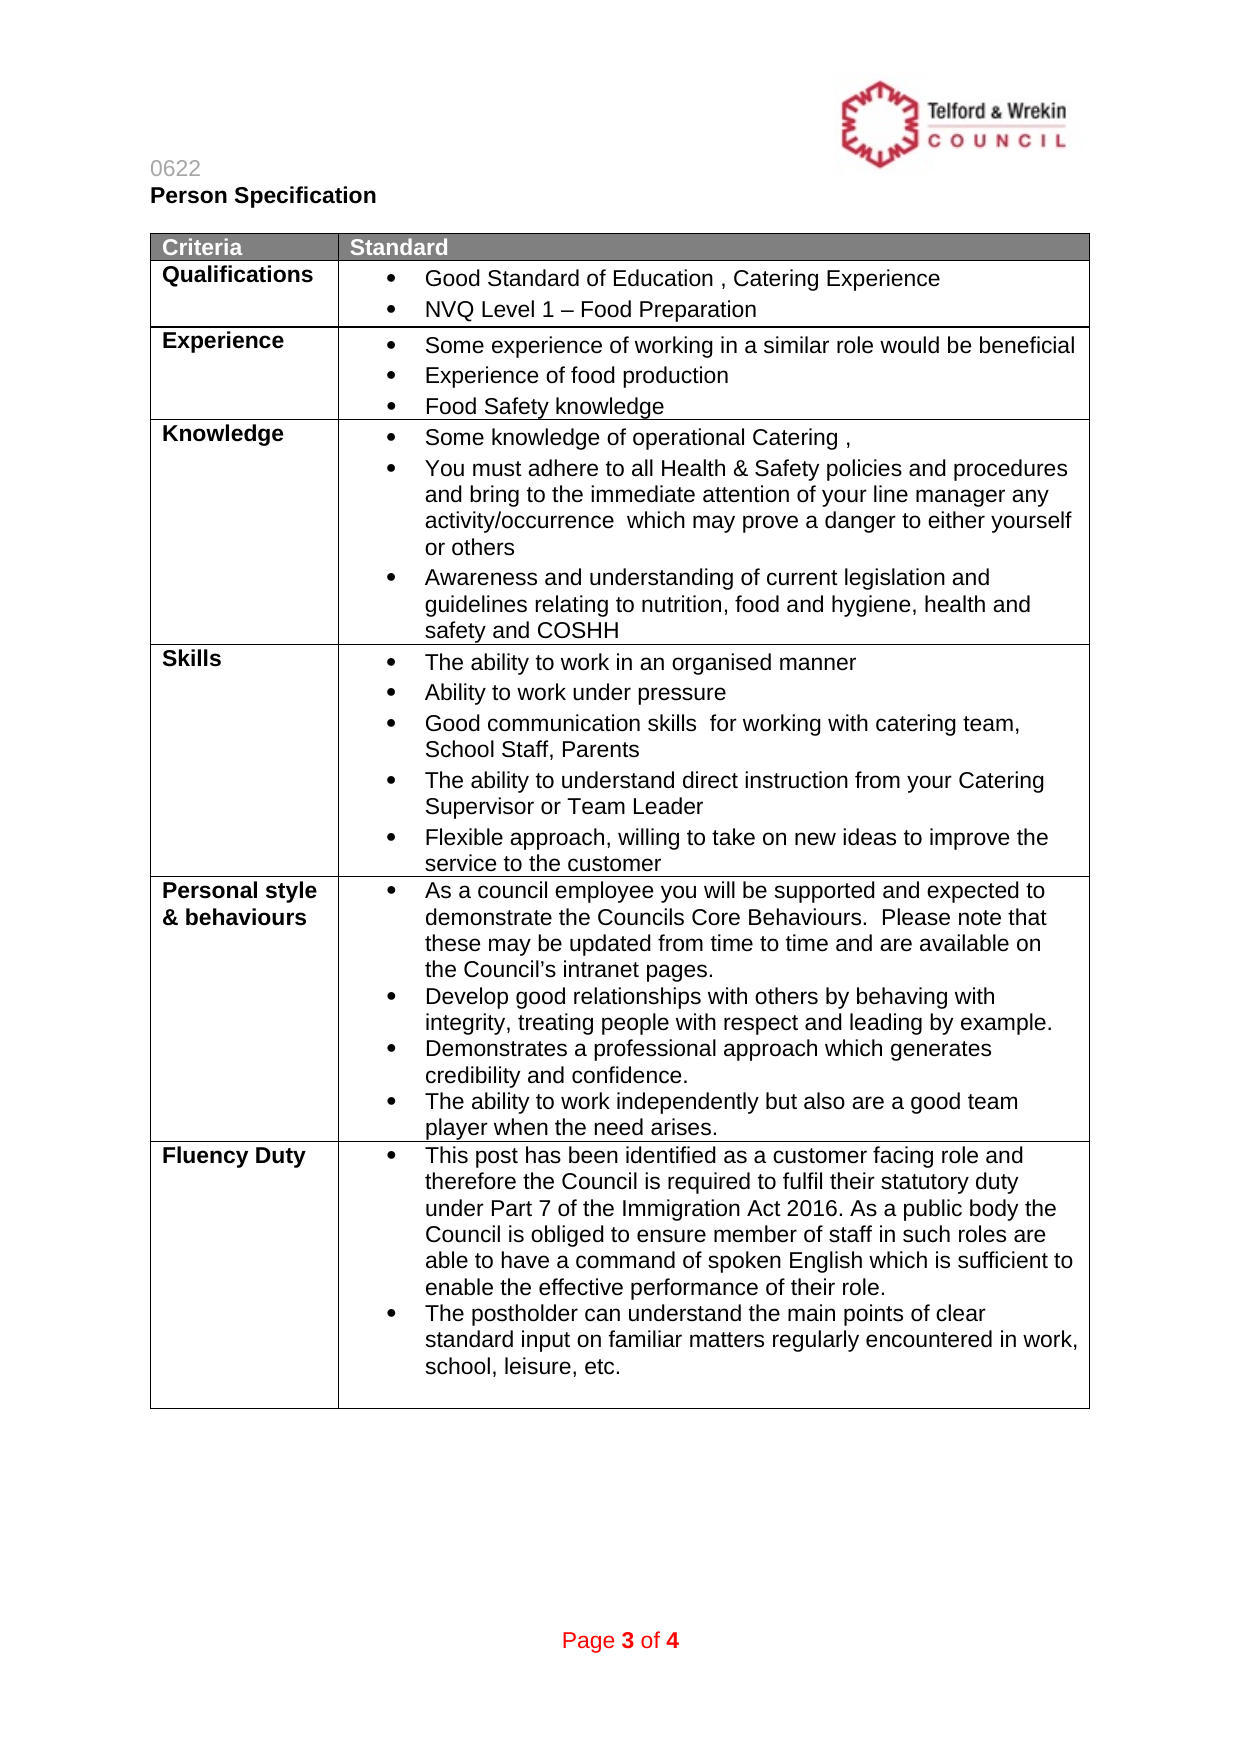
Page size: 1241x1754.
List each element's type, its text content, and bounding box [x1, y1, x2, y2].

table_cell Good Standard of Education , Catering Experience NVQ Level 1 – Food Preparation [339, 261, 1089, 326]
table_header Standard [339, 234, 1089, 260]
picture [833, 73, 1091, 177]
table_cell Some knowledge of operational Catering , You must adhere to all Health & Safety policies and procedures and bring to the immediate attention of your line manager any activity/occurrence which may prove a danger to either yourself or others Awareness and understanding of current legislation and guidelines relating to nutrition, food and hygiene, health and safety and COSHH [339, 420, 1089, 643]
table_cell Some experience of working in a similar role would be beneficial Experience of food production Food Safety knowledge [339, 328, 1089, 419]
table_cell Knowledge [151, 420, 338, 643]
table_cell This post has been identified as a customer facing role and therefore the Council is required to fulfil their statutory duty under Part 7 of the Immigration Act 2016. As a public body the Council is obliged to ensure member of staff in such roles are able to have a command of spoken English which is sufficient to enable the effective performance of their role. The postholder can understand the main points of clear standard input on familiar matters regularly encountered in work, school, leisure, etc. [339, 1142, 1089, 1408]
table_header Criteria [151, 234, 338, 260]
table_cell The ability to work in an organised manner Ability to work under pressure Good communication skills for working with catering team, School Staff, Parents The ability to understand direct instruction from your Catering Supervisor or Team Leader Flexible approach, willing to take on new ideas to improve the service to the customer [339, 645, 1089, 876]
table_cell Skills [151, 645, 338, 876]
table_cell Qualifications [151, 261, 338, 326]
table_cell As a council employee you will be supported and expected to demonstrate the Councils Core Behaviours. Please note that these may be updated from time to time and are available on the Council’s intranet pages. Develop good relationships with others by behaving with integrity, treating people with respect and leading by example. Demonstrates a professional approach which generates credibility and confidence. The ability to work independently but also are a good team player when the need arises. [339, 877, 1089, 1141]
table_cell Personal style & behaviours [151, 877, 338, 1141]
text Person Specification [150, 182, 1090, 208]
table_cell Experience [151, 328, 338, 419]
table_cell Fluency Duty [151, 1142, 338, 1408]
